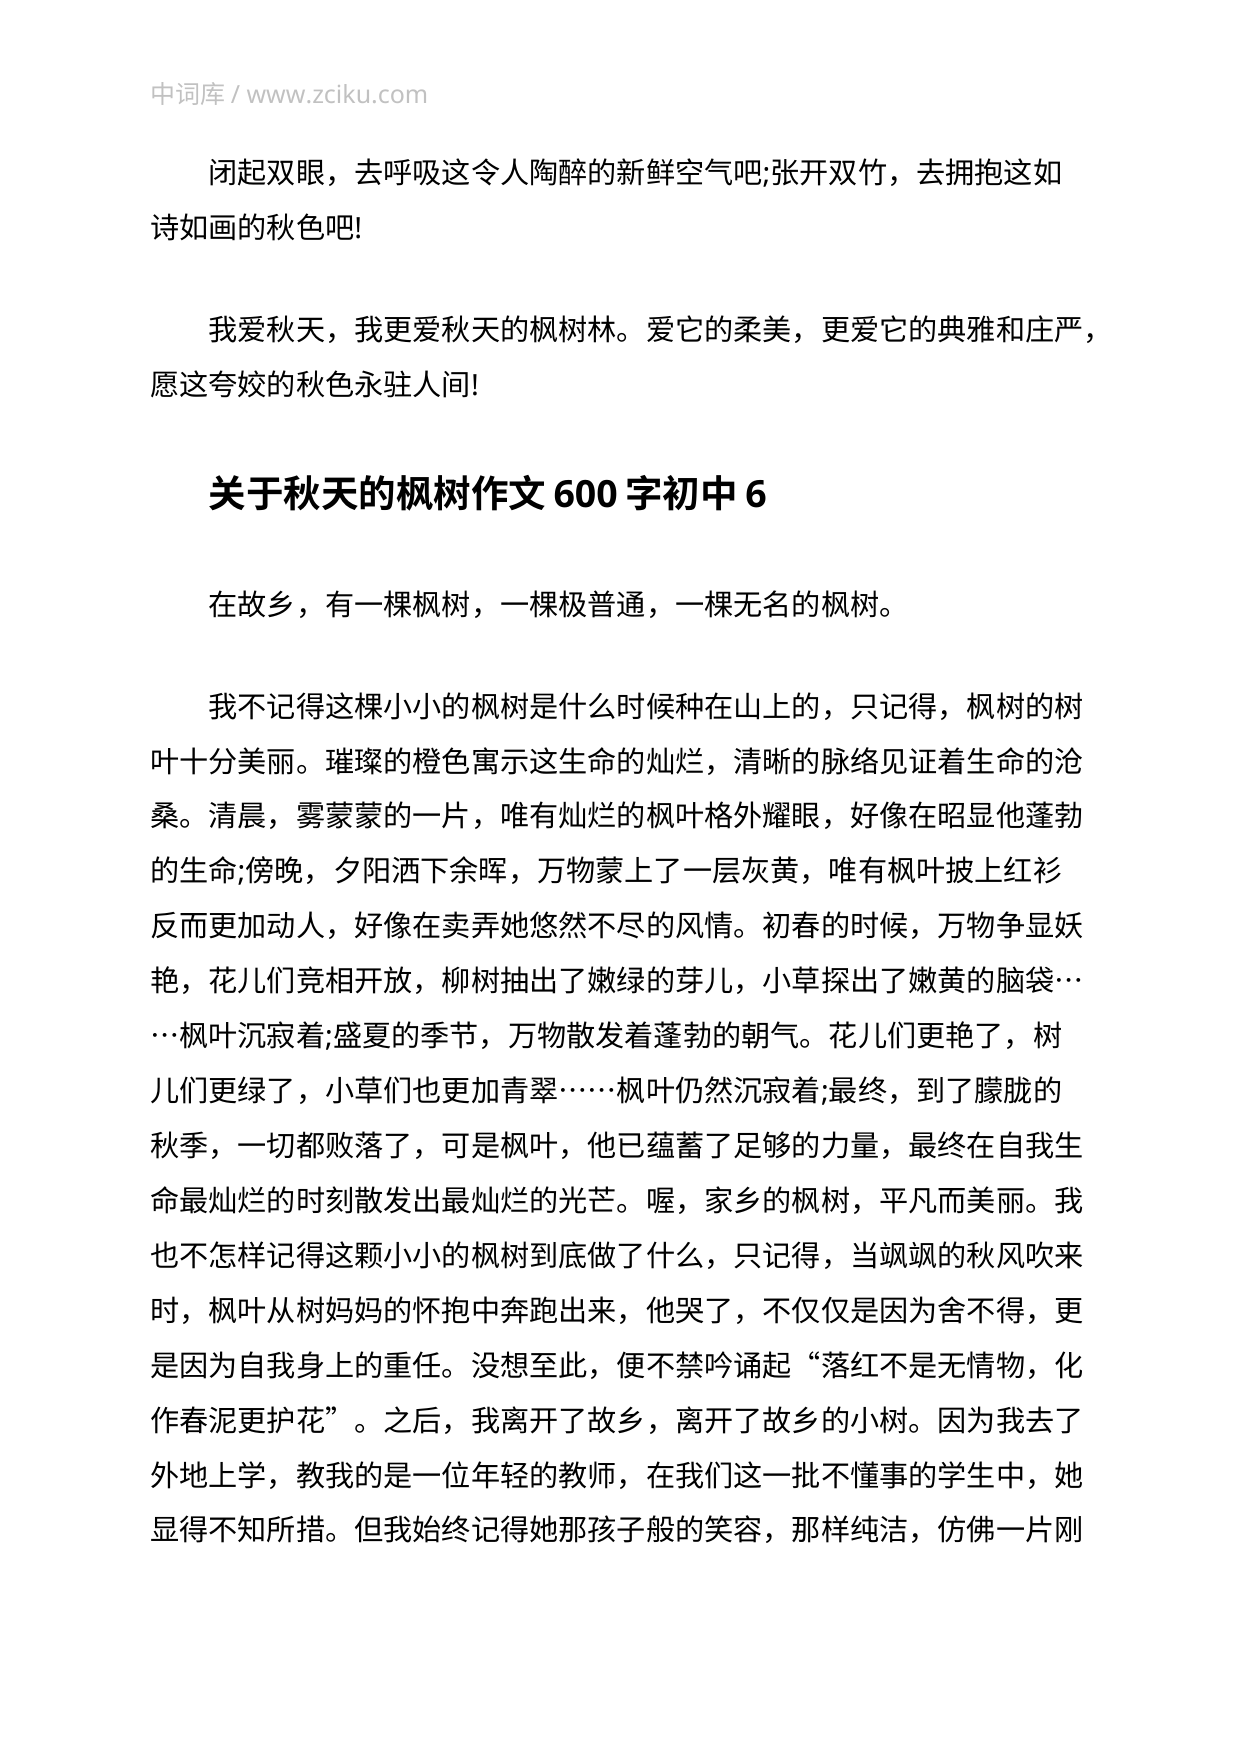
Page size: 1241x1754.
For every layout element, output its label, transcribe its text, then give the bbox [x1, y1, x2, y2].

text 闭起双眼，去呼吸这令人陶醉的新鲜空气吧;张开双竹，去拥抱这如诗如画的秋色吧! [150, 150, 1090, 247]
text 我爱秋天，我更爱秋天的枫树林。爱它的柔美，更爱它的典雅和庄严，愿这夸姣的秋色永驻人间! [150, 307, 1090, 404]
text 在故乡，有一棵枫树，一棵极普通，一棵无名的枫树。 [150, 581, 1090, 624]
text 关于秋天的枫树作文600字初中6 [150, 464, 1090, 518]
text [150, 683, 1090, 1549]
